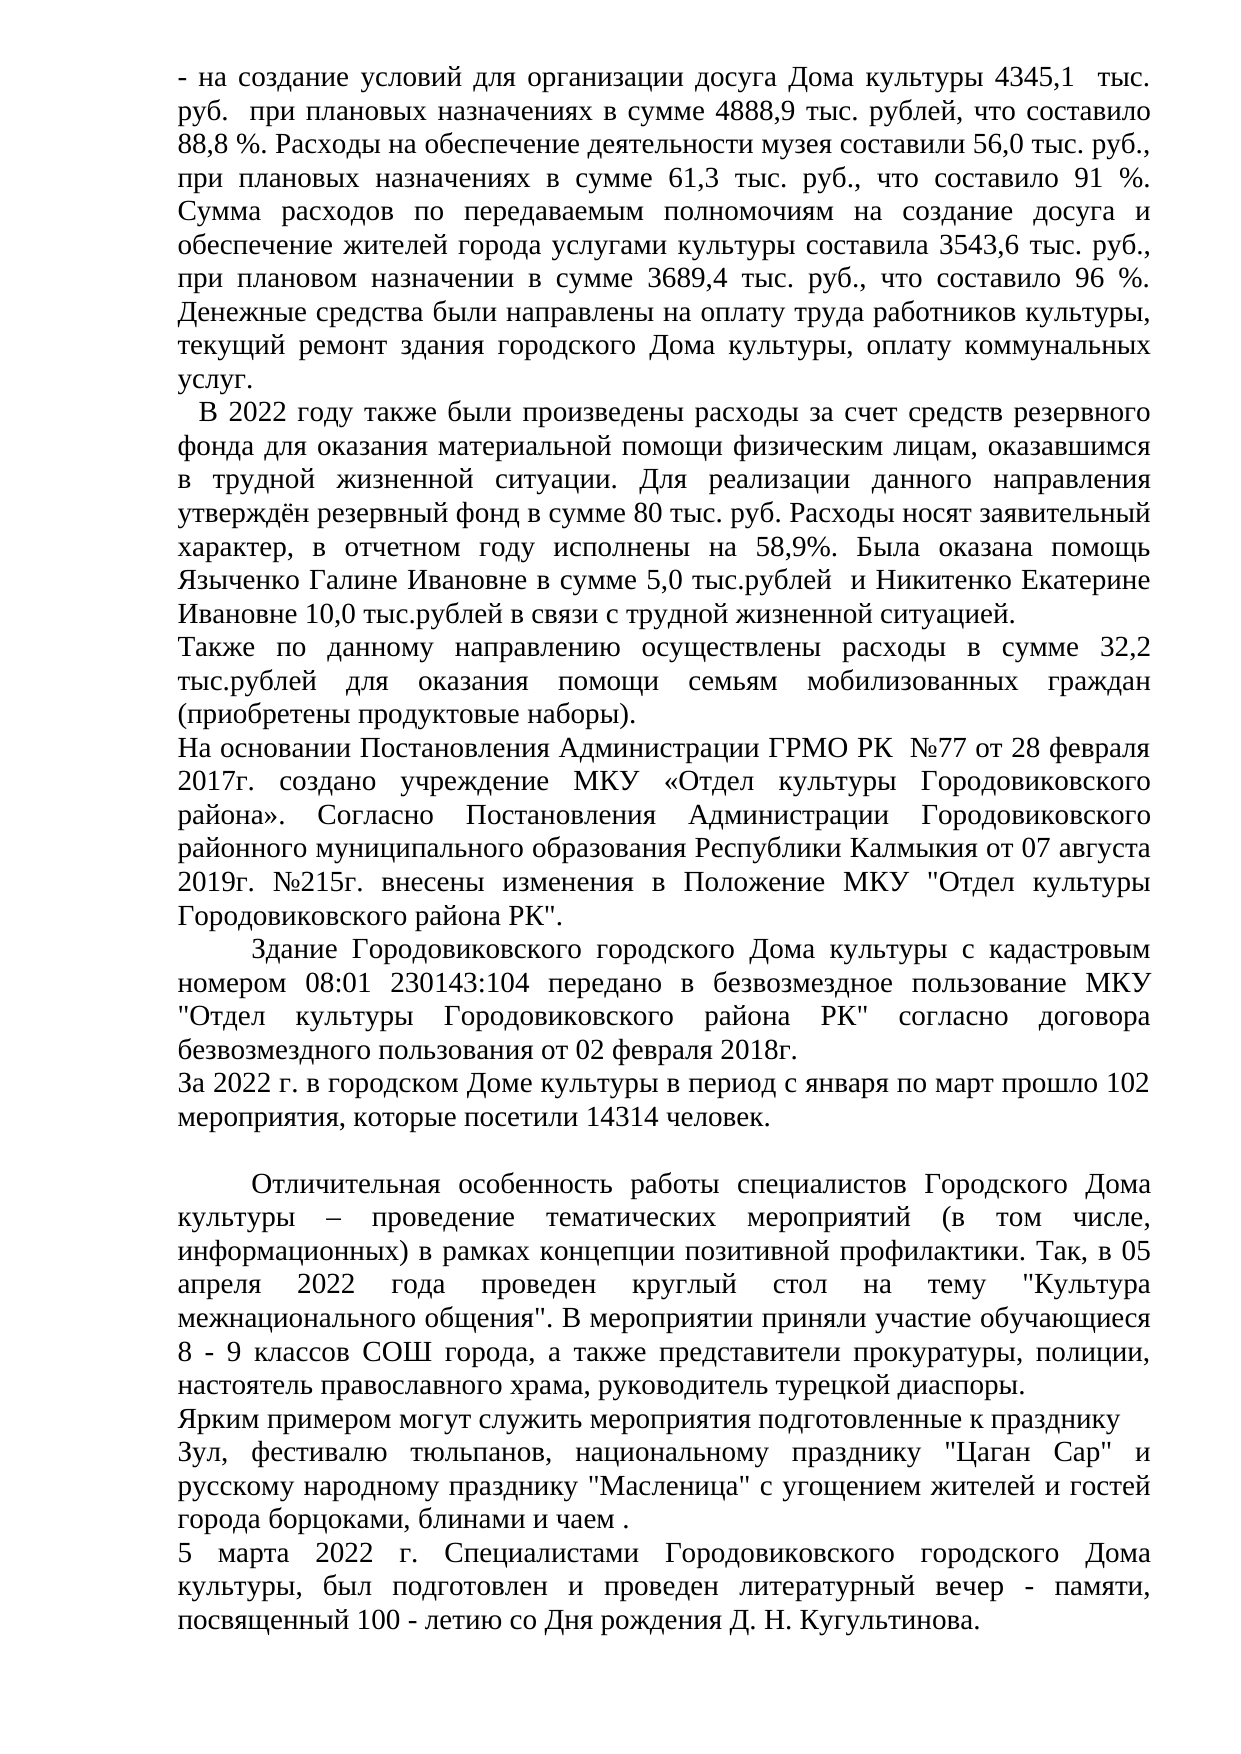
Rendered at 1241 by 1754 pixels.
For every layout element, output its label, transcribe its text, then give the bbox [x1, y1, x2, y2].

text - на создание условий для организации досуга Дома культуры 4345,1 тыс. руб. при плановых назначениях в сумме 4888,9 тыс. рублей, что составило 88,8 %. Расходы на обеспечение деятельности музея составили 56,0 тыс. руб., при плановых назначениях в сумме 61,3 тыс. руб., что составило 91 %. Сумма расходов по передаваемым полномочиям на создание досуга и обеспечение жителей города услугами культуры составила 3543,6 тыс. руб., при плановом назначении в сумме 3689,4 тыс. руб., что составило 96 %. Денежные средства были направлены на оплату труда работников культуры, текущий ремонт здания городского Дома культуры, оплату коммунальных услуг. [177, 59, 1152, 394]
text На основании Постановления Администрации ГРМО РК №77 от 28 февраля 2017г. создано учреждение МКУ «Отдел культуры Городовиковского района». Согласно Постановления Администрации Городовиковского районного муниципального образования Республики Калмыкия от 07 августа 2019г. №215г. внесены изменения в Положение МКУ "Отдел культуры Городовиковского района РК". [177, 730, 1152, 931]
text В 2022 году также были произведены расходы за счет средств резервного фонда для оказания материальной помощи физическим лицам, оказавшимся в трудной жизненной ситуации. Для реализации данного направления утверждён резервный фонд в сумме 80 тыс. руб. Расходы носят заявительный характер, в отчетном году исполнены на 58,9%. Была оказана помощь Языченко Галине Ивановне в сумме 5,0 тыс.рублей и Никитенко Екатерине Ивановне 10,0 тыс.рублей в связи с трудной жизненной ситуацией. [177, 394, 1152, 629]
text 5 марта 2022 г. Специалистами Городовиковского городского Дома культуры, был подготовлен и проведен литературный вечер - памяти, посвященный 100 - летию со Дня рождения Д. Н. Кугультинова. [177, 1535, 1152, 1636]
text За 2022 г. в городском Доме культуры в период с января по март прошло 102 мероприятия, которые посетили 14314 человек. [177, 1065, 1152, 1132]
text Зул, фестивалю тюльпанов, национальному празднику "Цаган Сар" и русскому народному празднику "Масленица" с угощением жителей и гостей города борцоками, блинами и чаем . [177, 1434, 1152, 1535]
text Также по данному направлению осуществлены расходы в сумме 32,2 тыс.рублей для оказания помощи семьям мобилизованных граждан (приобретены продуктовые наборы). [177, 629, 1152, 730]
text Здание Городовиковского городского Дома культуры с кадастровым номером 08:01 230143:104 передано в безвозмездное пользование МКУ "Отдел культуры Городовиковского района РК" согласно договора безвозмездного пользования от 02 февраля 2018г. [177, 931, 1152, 1065]
text Отличительная особенность работы специалистов Городского Дома культуры – проведение тематических мероприятий (в том числе, информационных) в рамках концепции позитивной профилактики. Так, в 05 апреля 2022 года проведен круглый стол на тему "Культура межнационального общения". В мероприятии приняли участие обучающиеся 8 - 9 классов СОШ города, а также представители прокуратуры, полиции, настоятель православного храма, руководитель турецкой диаспоры. [177, 1166, 1152, 1401]
text Ярким примером могут служить мероприятия подготовленные к празднику [177, 1401, 1152, 1434]
